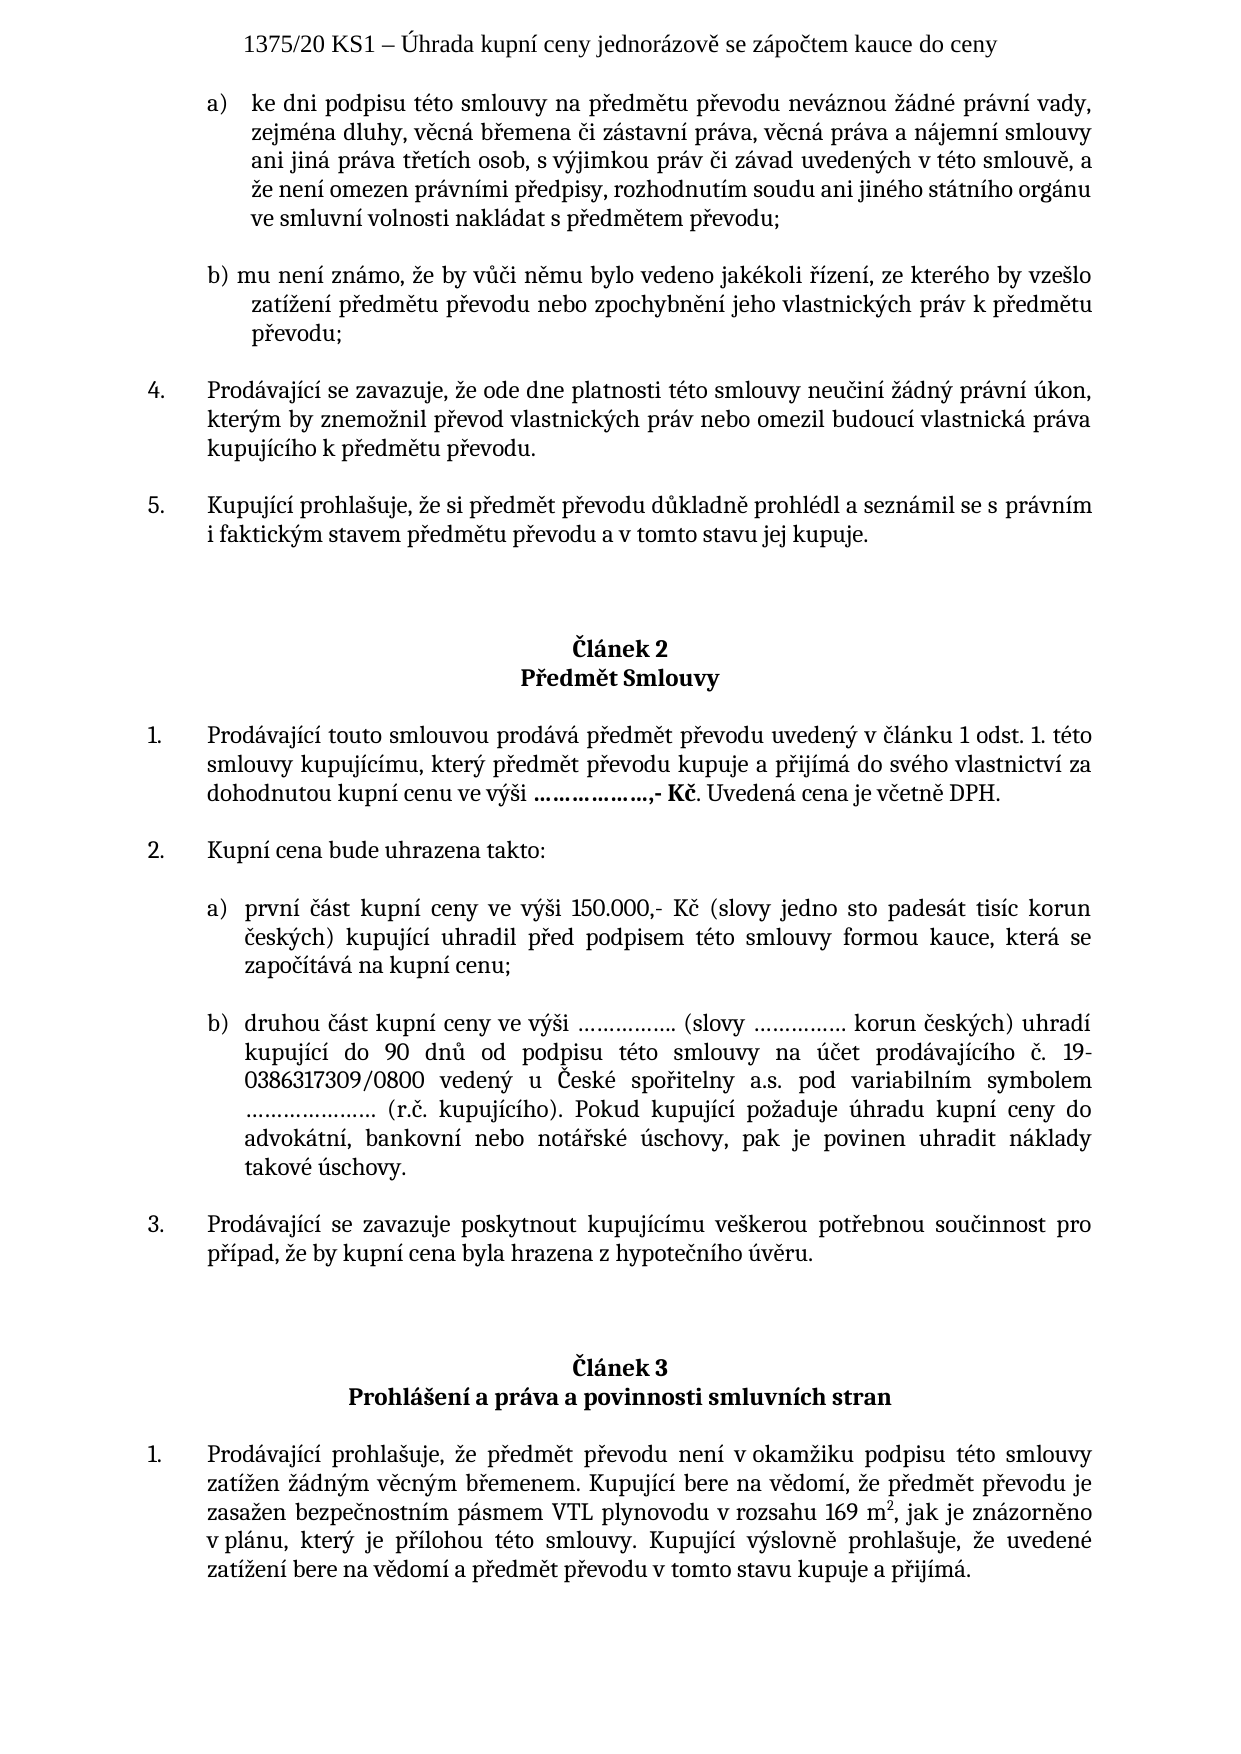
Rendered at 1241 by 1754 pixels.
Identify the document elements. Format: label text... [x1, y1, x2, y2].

text Předmět Smlouvy [148, 664, 1092, 692]
text Článek 3 [148, 1354, 1092, 1382]
list Prodávající se zavazuje poskytnout kupujícímu veškerou potřebnou součinnost pro případ, že by kupní cena byla hrazena z hypotečního úvěru. [148, 1210, 1092, 1267]
list Prodávající touto smlouvou prodává předmět převodu uvedený v článku 1 odst. 1. této smlouvy kupujícímu, který předmět převodu kupuje a přijímá do svého vlastnictví za dohodnutou kupní cenu ve výši ………………,- Kč. Uvedená cena je včetně DPH. [148, 721, 1092, 807]
text 1. Prodávající prohlašuje, že předmět převodu není v okamžiku podpisu této smlouvy zatížen žádným věcným břemenem. Kupující bere na vědomí, že předmět převodu je zasažen bezpečnostním pásmem VTL plynovodu v rozsahu 169 m2, jak je znázorněno v plánu, který je přílohou této smlouvy. Kupující výslovně prohlašuje, že uvedené zatížení bere na vědomí a předmět převodu v tomto stavu kupuje a přijímá. [148, 1440, 1092, 1584]
list Prodávající se zavazuje, že ode dne platnosti této smlouvy neučiní žádný právní úkon, kterým by znemožnil převod vlastnických práv nebo omezil budoucí vlastnická práva kupujícího k předmětu převodu. [148, 376, 1092, 462]
list Kupní cena bude uhrazena takto: [148, 836, 1092, 865]
list Kupující prohlašuje, že si předmět převodu důkladně prohlédl a seznámil se s právním i faktickým stavem předmětu převodu a v tomto stavu jej kupuje. [148, 491, 1092, 549]
text Prohlášení a práva a povinnosti smluvních stran [148, 1382, 1092, 1411]
list druhou část kupní ceny ve výši ……………. (slovy …………… korun českých) uhradí kupující do 90 dnů od podpisu této smlouvy na účet prodávajícího č. 19-0386317309/0800 vedený u České spořitelny a.s. pod variabilním symbolem ………………… (r.č. kupujícího). Pokud kupující požaduje úhradu kupní ceny do advokátní, bankovní nebo notářské úschovy, pak je povinen uhradit náklady takové úschovy. [207, 1009, 1092, 1181]
text b) mu není známo, že by vůči němu bylo vedeno jakékoli řízení, ze kterého by vzešlo zatížení předmětu převodu nebo zpochybnění jeho vlastnických práv k předmětu převodu; [207, 261, 1092, 347]
list ke dni podpisu této smlouvy na předmětu převodu neváznou žádné právní vady, zejména dluhy, věcná břemena či zástavní práva, věcná práva a nájemní smlouvy ani jiná práva třetích osob, s výjimkou práv či závad uvedených v této smlouvě, a že není omezen právními předpisy, rozhodnutím soudu ani jiného státního orgánu ve smluvní volnosti nakládat s předmětem převodu; [207, 89, 1092, 232]
list první část kupní ceny ve výši 150.000,- Kč (slovy jedno sto padesát tisíc korun českých) kupující uhradil před podpisem této smlouvy formou kauce, která se započítává na kupní cenu; [207, 894, 1092, 980]
text Článek 2 [148, 635, 1092, 664]
